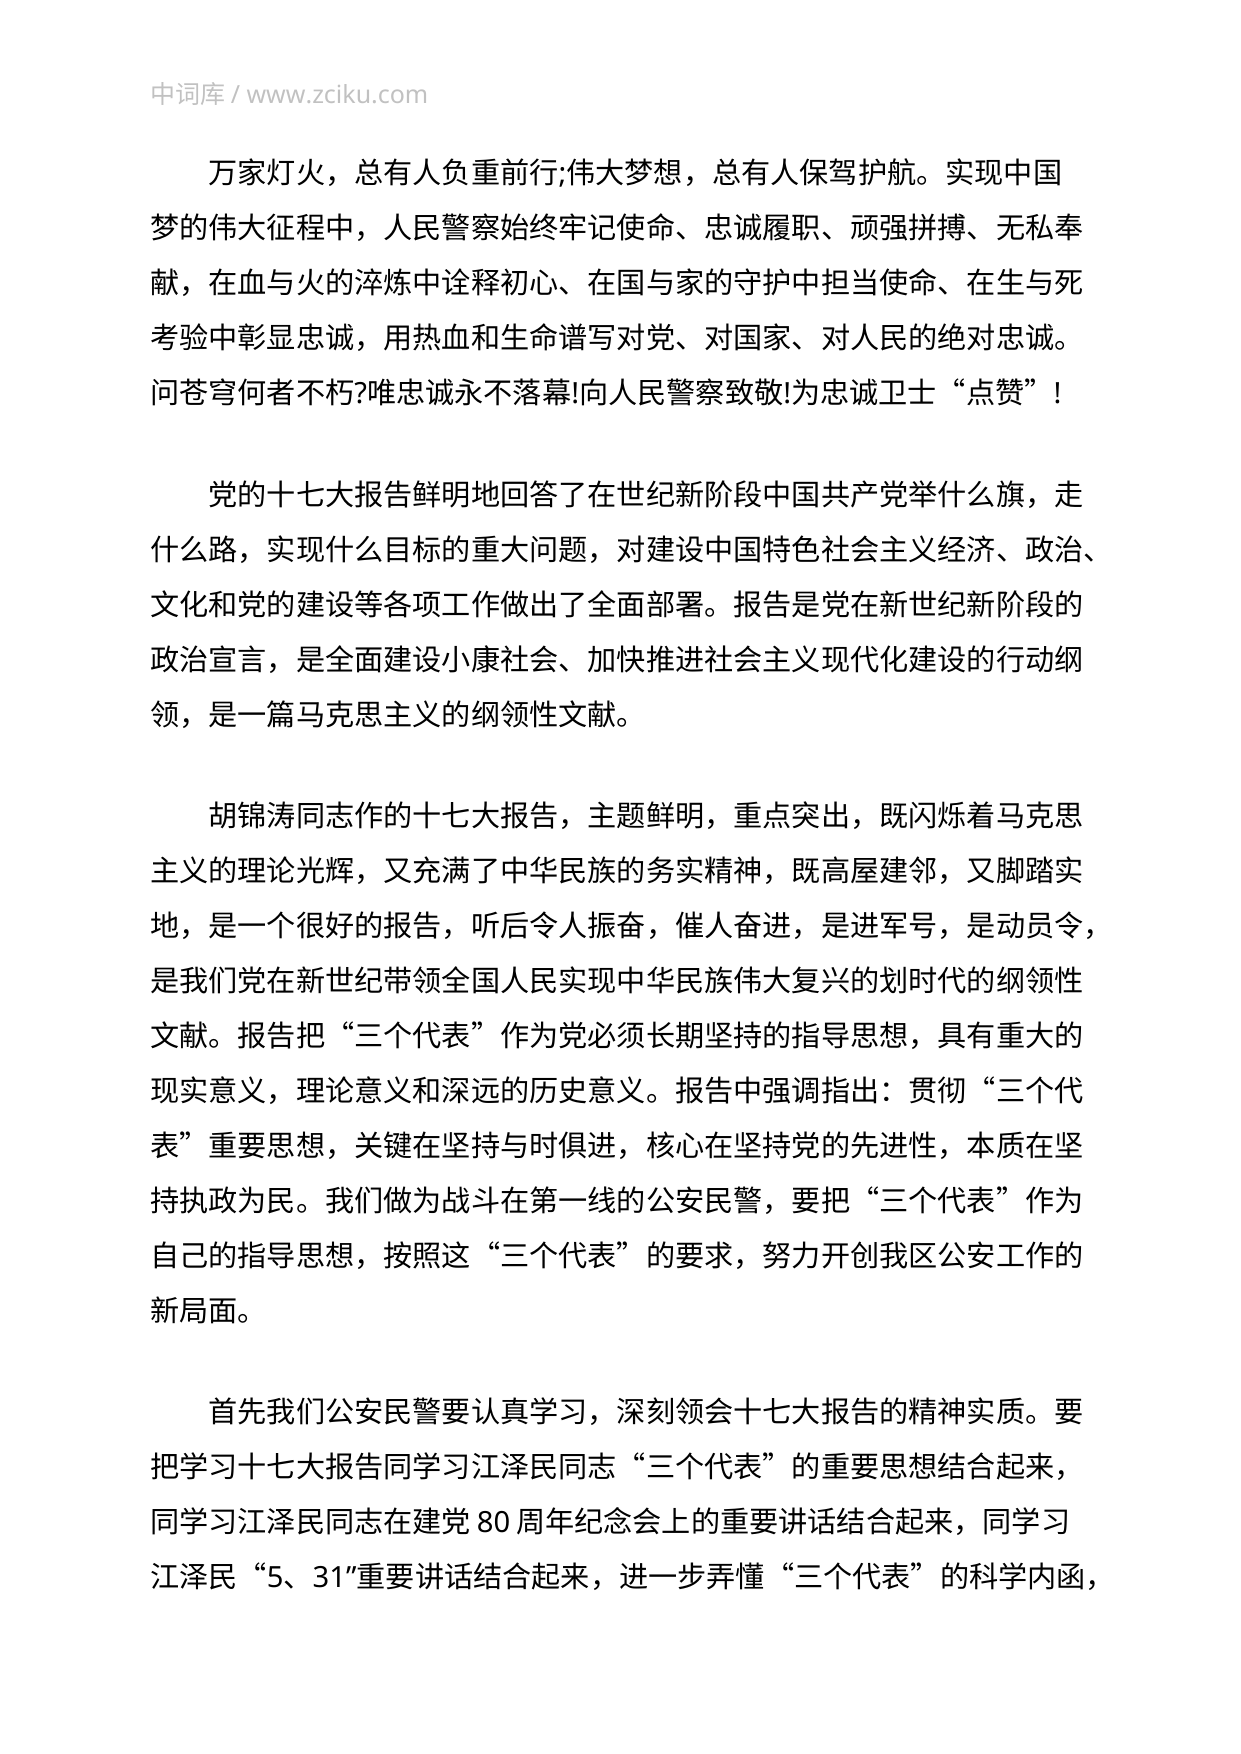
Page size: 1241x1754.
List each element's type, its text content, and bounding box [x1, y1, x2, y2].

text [150, 1389, 1090, 1596]
text 万家灯火，总有人负重前行;伟大梦想，总有人保驾护航。实现中国梦的伟大征程中，人民警察始终牢记使命、忠诚履职、顽强拼搏、无私奉献，在血与火的淬炼中诠释初心、在国与家的守护中担当使命、在生与死考验中彰显忠诚，用热血和生命谱写对党、对国家、对人民的绝对忠诚。问苍穹何者不朽?唯忠诚永不落幕!向人民警察致敬!为忠诚卫士“点赞”! [150, 150, 1090, 412]
text 党的十七大报告鲜明地回答了在世纪新阶段中国共产党举什么旗，走什么路，实现什么目标的重大问题，对建设中国特色社会主义经济、政治、文化和党的建设等各项工作做出了全面部署。报告是党在新世纪新阶段的政治宣言，是全面建设小康社会、加快推进社会主义现代化建设的行动纲领，是一篇马克思主义的纲领性文献。 [150, 472, 1090, 733]
text 胡锦涛同志作的十七大报告，主题鲜明，重点突出，既闪烁着马克思主义的理论光辉，又充满了中华民族的务实精神，既高屋建邻，又脚踏实地，是一个很好的报告，听后令人振奋，催人奋进，是进军号，是动员令，是我们党在新世纪带领全国人民实现中华民族伟大复兴的划时代的纲领性文献。报告把“三个代表”作为党必须长期坚持的指导思想，具有重大的现实意义，理论意义和深远的历史意义。报告中强调指出：贯彻“三个代表”重要思想，关键在坚持与时俱进，核心在坚持党的先进性，本质在坚持执政为民。我们做为战斗在第一线的公安民警，要把“三个代表”作为自己的指导思想，按照这“三个代表”的要求，努力开创我区公安工作的新局面。 [150, 793, 1090, 1329]
